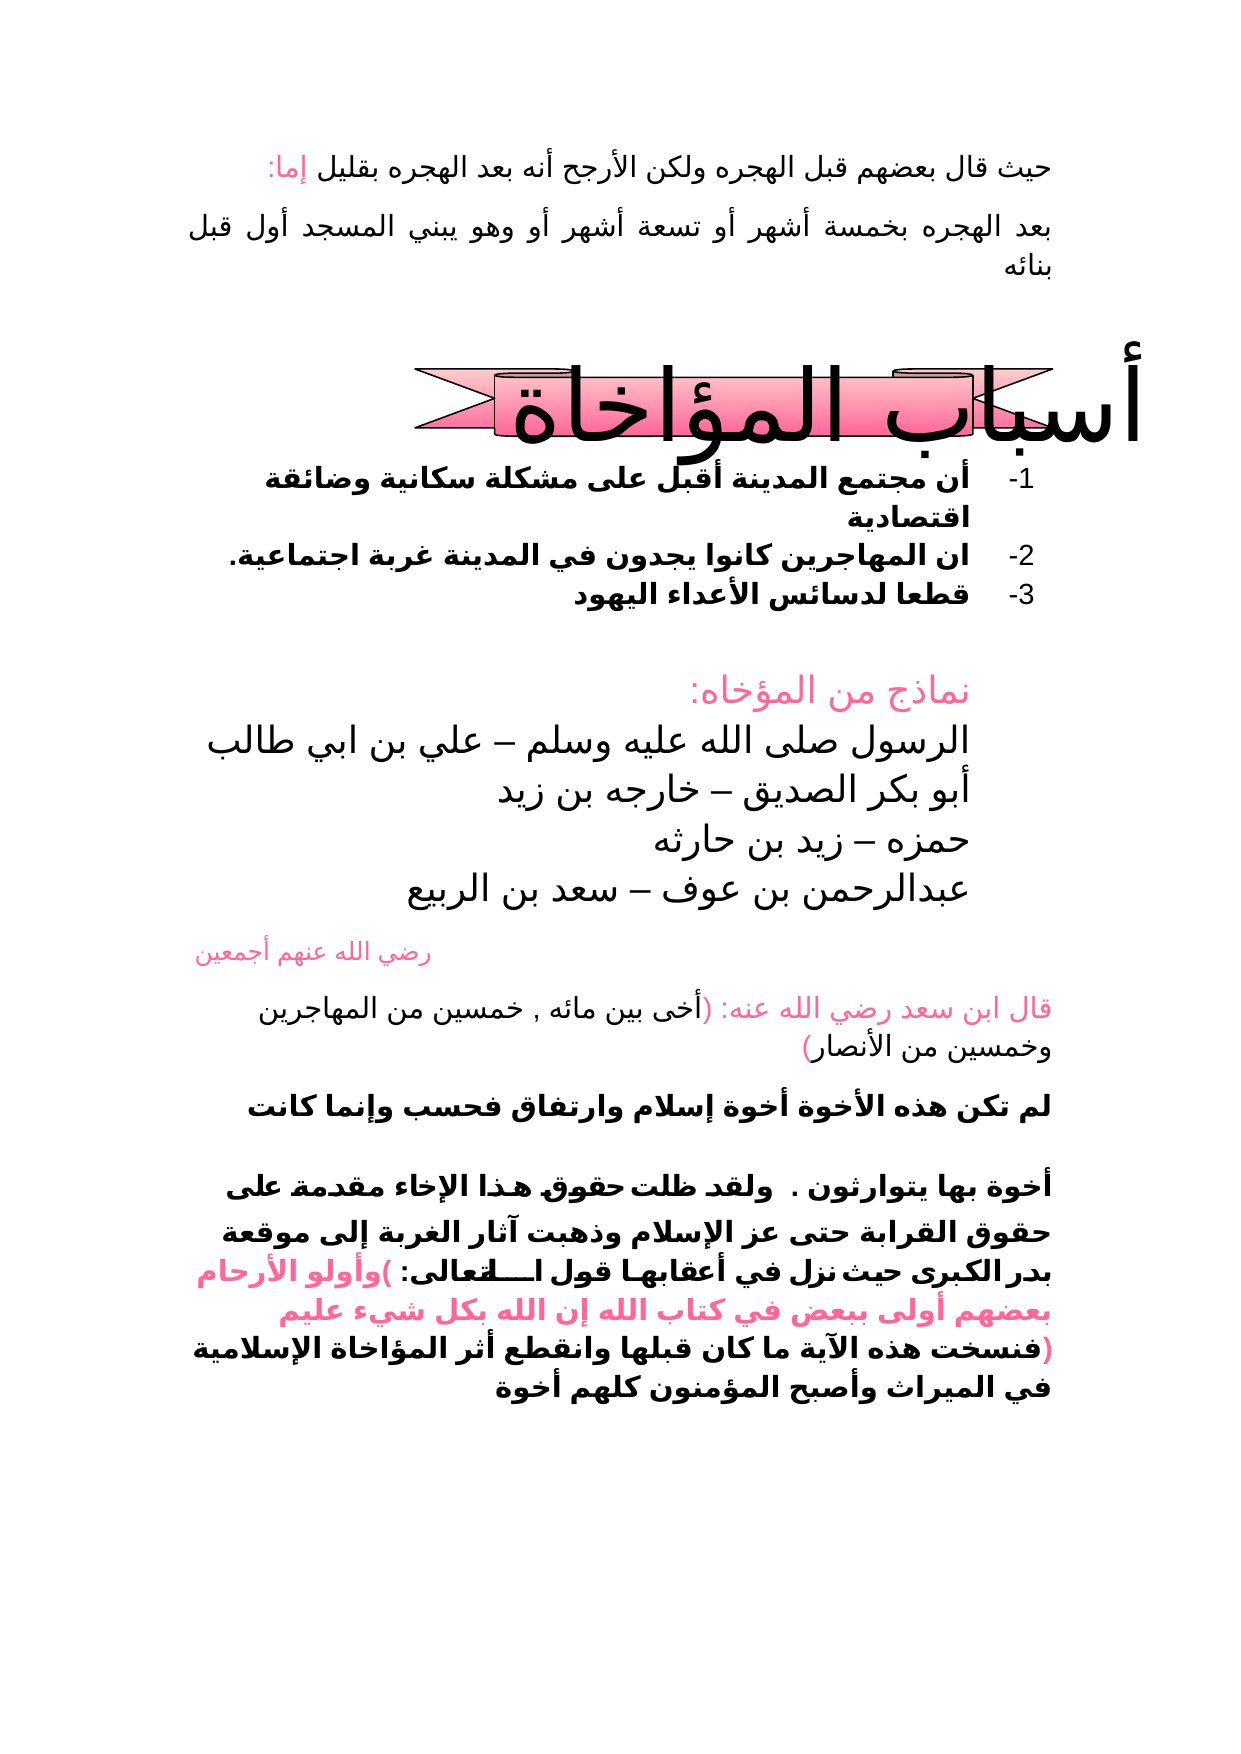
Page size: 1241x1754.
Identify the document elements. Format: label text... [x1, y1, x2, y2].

text بعد الهجره بخمسة أشهر أو تسعة أشهر أو وهو يبني المسجد أول قبل بنائه [187, 209, 1053, 281]
list حمزه – زيد بن حارثه [187, 817, 971, 860]
list الرسول صلى الله عليه وسلم – علي بن ابي طالب [187, 718, 971, 761]
text لم تكن هذه الأخوة أخوة إسلام وارتفاق فحسب وإنما كانت أخوة بها يتوارثون . ولقد ظلت حقوق هذا الإخاء مقدمة على حقوق القرابة حتى عز الإسلام وذهبت آثار الغربة إلى موقعة بدر الكبرى حيث نزل في أعقابها قول الله تعالى: )وأولو الأرحام بعضهم أولى ببعض في كتاب الله إن الله بكل شيء عليم (فنسخت هذه الآية ما كان قبلها وانقطع أثر المؤاخاة الإسلامية في الميراث وأصبح المؤمنون كلهم أخوة [187, 1089, 1053, 1403]
list عبدالرحمن بن عوف – سعد بن الربيع [187, 867, 971, 910]
list قطعا لدسائس الأعداء اليهود [187, 577, 1008, 611]
list أن مجتمع المدينة أقبل على مشكلة سكانية وضائقة اقتصادية [187, 461, 1008, 533]
list ان المهاجرين كانوا يجدون في المدينة غربة اجتماعية. [187, 538, 1008, 572]
text قال ابن سعد رضي الله عنه: (أخى بين مائه , خمسين من المهاجرين وخمسين من الأنصار) [187, 991, 1053, 1063]
list أبو بكر الصديق – خارجه بن زيد [187, 767, 971, 811]
list نماذج من المؤخاه: [187, 668, 971, 711]
text حيث قال بعضهم قبل الهجره ولكن الأرجح أنه بعد الهجره بقليل إما: [187, 150, 1053, 183]
text رضي الله عنهم أجمعين [187, 937, 1053, 966]
